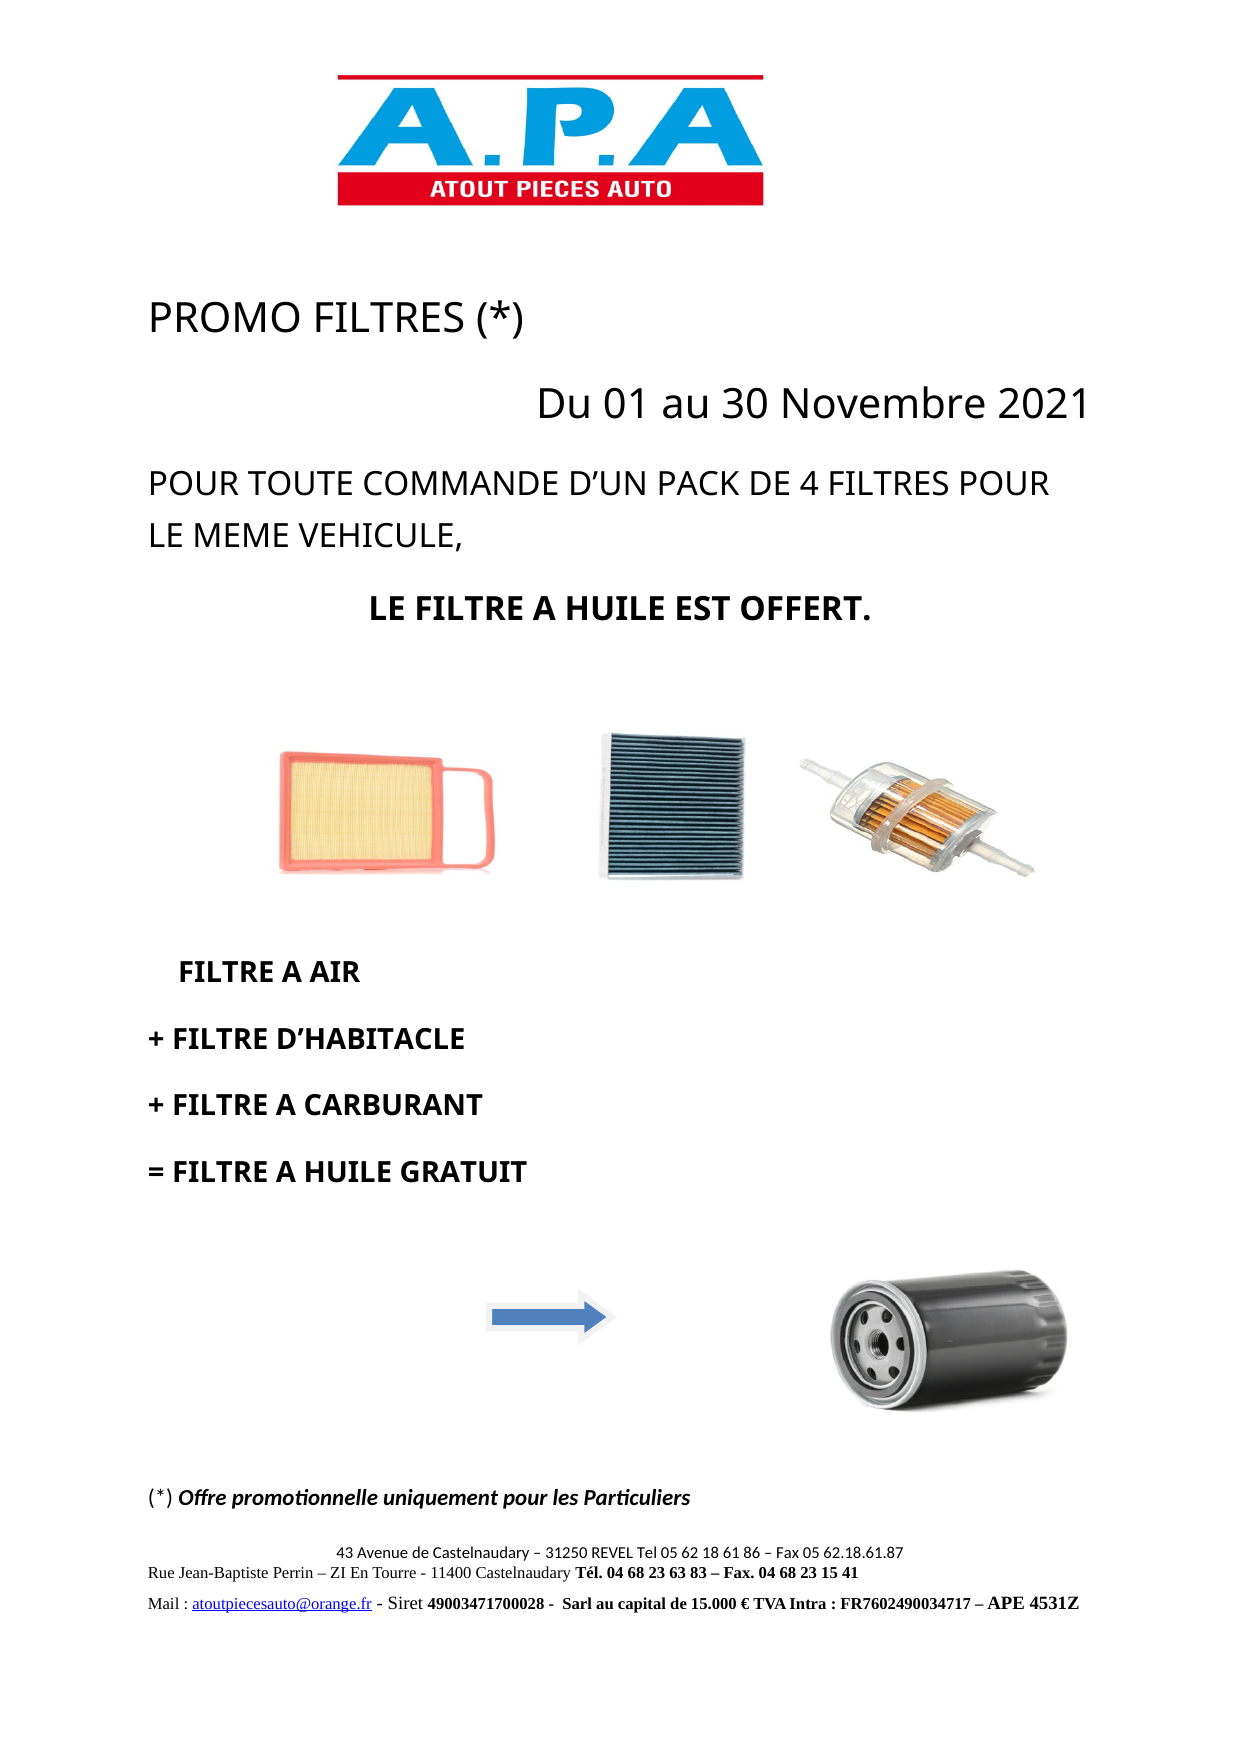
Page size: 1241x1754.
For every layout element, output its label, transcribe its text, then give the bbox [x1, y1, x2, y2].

picture [204, 711, 1036, 899]
text FILTRE A AIR [148, 951, 1093, 991]
picture [333, 73, 766, 207]
text + FILTRE D’HABITACLE [148, 1018, 1093, 1058]
text LE FILTRE A HUILE EST OFFERT. [148, 585, 1093, 630]
text = FILTRE A HUILE GRATUIT [148, 1151, 1093, 1191]
text + FILTRE A CARBURANT [148, 1084, 1093, 1124]
text POUR TOUTE COMMANDE D’UN PACK DE 4 FILTRES POUR LE MEME VEHICULE, [148, 460, 1093, 557]
text Du 01 au 30 Novembre 2021 [148, 374, 1093, 430]
text (*) Offre promotionnelle uniquement pour les Particuliers [148, 1483, 1093, 1511]
picture [806, 1217, 1093, 1458]
text PROMO FILTRES (*) [148, 288, 1093, 344]
